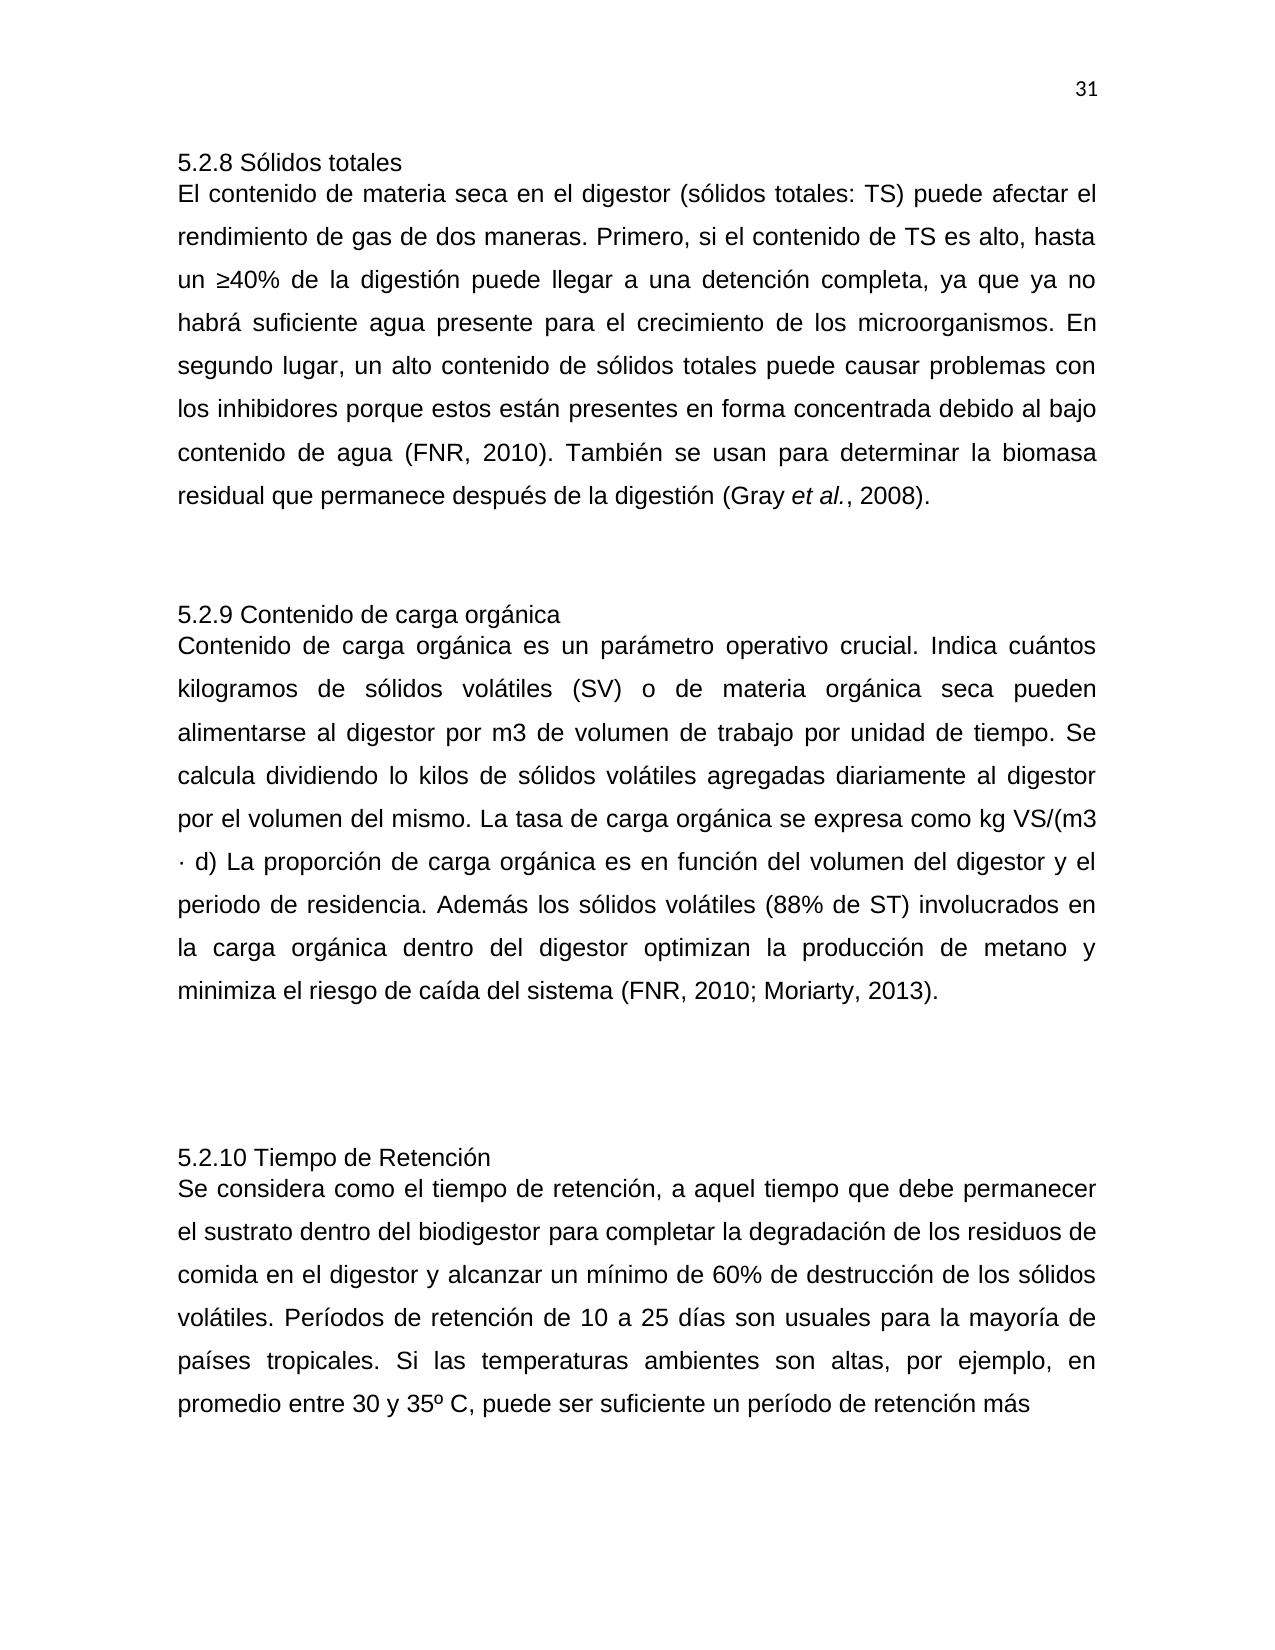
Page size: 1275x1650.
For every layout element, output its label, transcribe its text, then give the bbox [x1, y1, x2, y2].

subtitle 5.2.8 Sólidos totales [177, 148, 1098, 176]
text Se considera como el tiempo de retención, a aquel tiempo que debe permanecer el sustrato dentro del biodigestor para completar la degradación de los residuos de comida en el digestor y alcanzar un mínimo de 60% de destrucción de los sólidos volátiles. Períodos de retención de 10 a 25 días son usuales para la mayoría de países tropicales. Si las temperaturas ambientes son altas, por ejemplo, en promedio entre 30 y 35º C, puede ser suficiente un período de retención más [177, 1174, 1098, 1418]
subtitle 5.2.9 Contenido de carga orgánica [177, 600, 1098, 629]
text El contenido de materia seca en el digestor (sólidos totales: TS) puede afectar el rendimiento de gas de dos maneras. Primero, si el contenido de TS es alto, hasta un ≥40% de la digestión puede llegar a una detención completa, ya que ya no habrá suficiente agua presente para el crecimiento de los microorganismos. En segundo lugar, un alto contenido de sólidos totales puede causar problemas con los inhibidores porque estos están presentes en forma concentrada debido al bajo contenido de agua (FNR, 2010). También se usan para determinar la biomasa residual que permanece después de la digestión (Gray et al., 2008). [177, 179, 1098, 509]
text Contenido de carga orgánica es un parámetro operativo crucial. Indica cuántos kilogramos de sólidos volátiles (SV) o de materia orgánica seca pueden alimentarse al digestor por m3 de volumen de trabajo por unidad de tiempo. Se calcula dividiendo lo kilos de sólidos volátiles agregadas diariamente al digestor por el volumen del mismo. La tasa de carga orgánica se expresa como kg VS/(m3 · d) La proporción de carga orgánica es en función del volumen del digestor y el periodo de residencia. Además los sólidos volátiles (88% de ST) involucrados en la carga orgánica dentro del digestor optimizan la producción de metano y minimiza el riesgo de caída del sistema (FNR, 2010; Moriarty, 2013). [177, 631, 1098, 1005]
subtitle 5.2.10 Tiempo de Retención [177, 1143, 1098, 1171]
